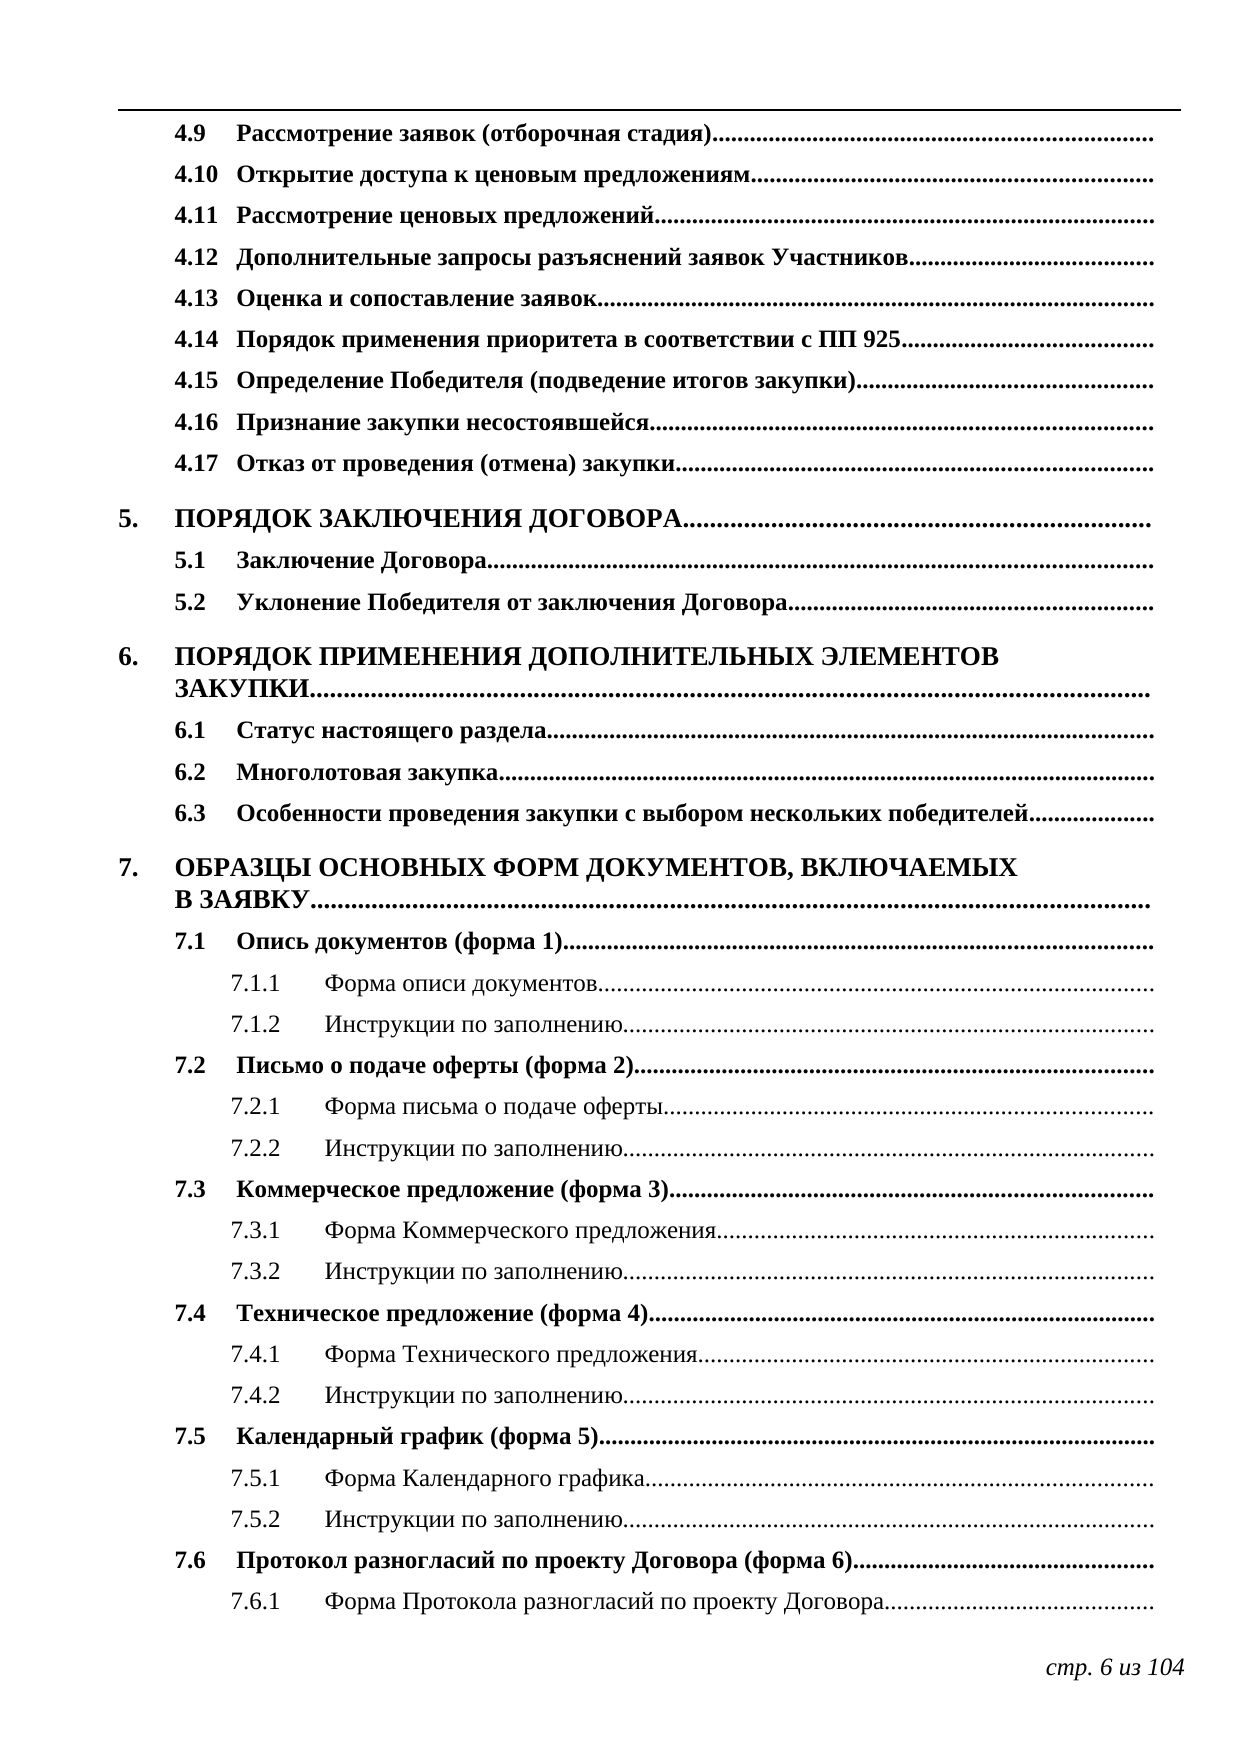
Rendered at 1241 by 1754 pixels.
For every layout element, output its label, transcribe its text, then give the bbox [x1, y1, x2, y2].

text 7.3.1 Форма Коммерческого предложения 45 [230, 1215, 1063, 1244]
text 7.6 Протокол разногласий по проекту Договора (форма 6) 52 [174, 1545, 1093, 1574]
text 4.12 Дополнительные запросы разъяснений заявок Участников 30 [174, 242, 1093, 271]
text 5.1 Заключение Договора 36 [174, 546, 1093, 574]
text 5.2 Уклонение Победителя от заключения Договора 37 [174, 587, 1093, 616]
text 4.10 Открытие доступа к ценовым предложениям 29 [174, 159, 1093, 188]
text 7.4.1 Форма Технического предложения 48 [230, 1339, 1063, 1368]
text 7.4.2 Инструкции по заполнению 49 [230, 1380, 1063, 1409]
text 5. ПОРЯДОК ЗАКЛЮЧЕНИЯ ДОГОВОРА 36 [118, 502, 1063, 533]
text 4.13 Оценка и сопоставление заявок 31 [174, 283, 1093, 312]
text 4.16 Признание закупки несостоявшейся 34 [174, 407, 1093, 436]
text 6.1 Статус настоящего раздела 38 [174, 715, 1093, 744]
text 4.17 Отказ от проведения (отмена) закупки 35 [174, 448, 1093, 477]
text 7.5.2 Инструкции по заполнению 51 [230, 1504, 1063, 1533]
text 6. ПОРЯДОК ПРИМЕНЕНИЯ ДОПОЛНИТЕЛЬНЫХ ЭЛЕМЕНТОВ ЗАКУПКИ 38 [118, 641, 1063, 703]
text 7.3.2 Инструкции по заполнению 47 [230, 1256, 1063, 1285]
text 7.2 Письмо о подаче оферты (форма 2) 42 [174, 1050, 1093, 1079]
text 7.2.1 Форма письма о подаче оферты 42 [230, 1091, 1063, 1120]
text 4.9 Рассмотрение заявок (отборочная стадия) 28 [174, 118, 1093, 147]
text 6.3 Особенности проведения закупки с выбором нескольких победителей 39 [174, 798, 1093, 827]
text 4.15 Определение Победителя (подведение итогов закупки) 33 [174, 366, 1093, 394]
text 7.4 Техническое предложение (форма 4) 48 [174, 1298, 1093, 1326]
text 6.2 Многолотовая закупка 38 [174, 757, 1093, 785]
text 7.5 Календарный график (форма 5) 50 [174, 1421, 1093, 1450]
text 4.14 Порядок применения приоритета в соответствии с ПП 925 31 [174, 324, 1093, 353]
text 7.1.1 Форма описи документов 40 [230, 968, 1063, 996]
text 4.11 Рассмотрение ценовых предложений 29 [174, 201, 1093, 229]
text 7.5.1 Форма Календарного графика 50 [230, 1463, 1063, 1491]
text 7.6.1 Форма Протокола разногласий по проекту Договора 52 [230, 1586, 1063, 1615]
text 7.1 Опись документов (форма 1) 40 [174, 926, 1093, 955]
text 7.1.2 Инструкции по заполнению 41 [230, 1009, 1063, 1038]
text 7.2.2 Инструкции по заполнению 44 [230, 1133, 1063, 1161]
text 7.3 Коммерческое предложение (форма 3) 45 [174, 1174, 1093, 1203]
text 7. ОБРАЗЦЫ ОСНОВНЫХ ФОРМ ДОКУМЕНТОВ, ВКЛЮЧАЕМЫХ В ЗАЯВКУ 40 [118, 852, 1063, 914]
